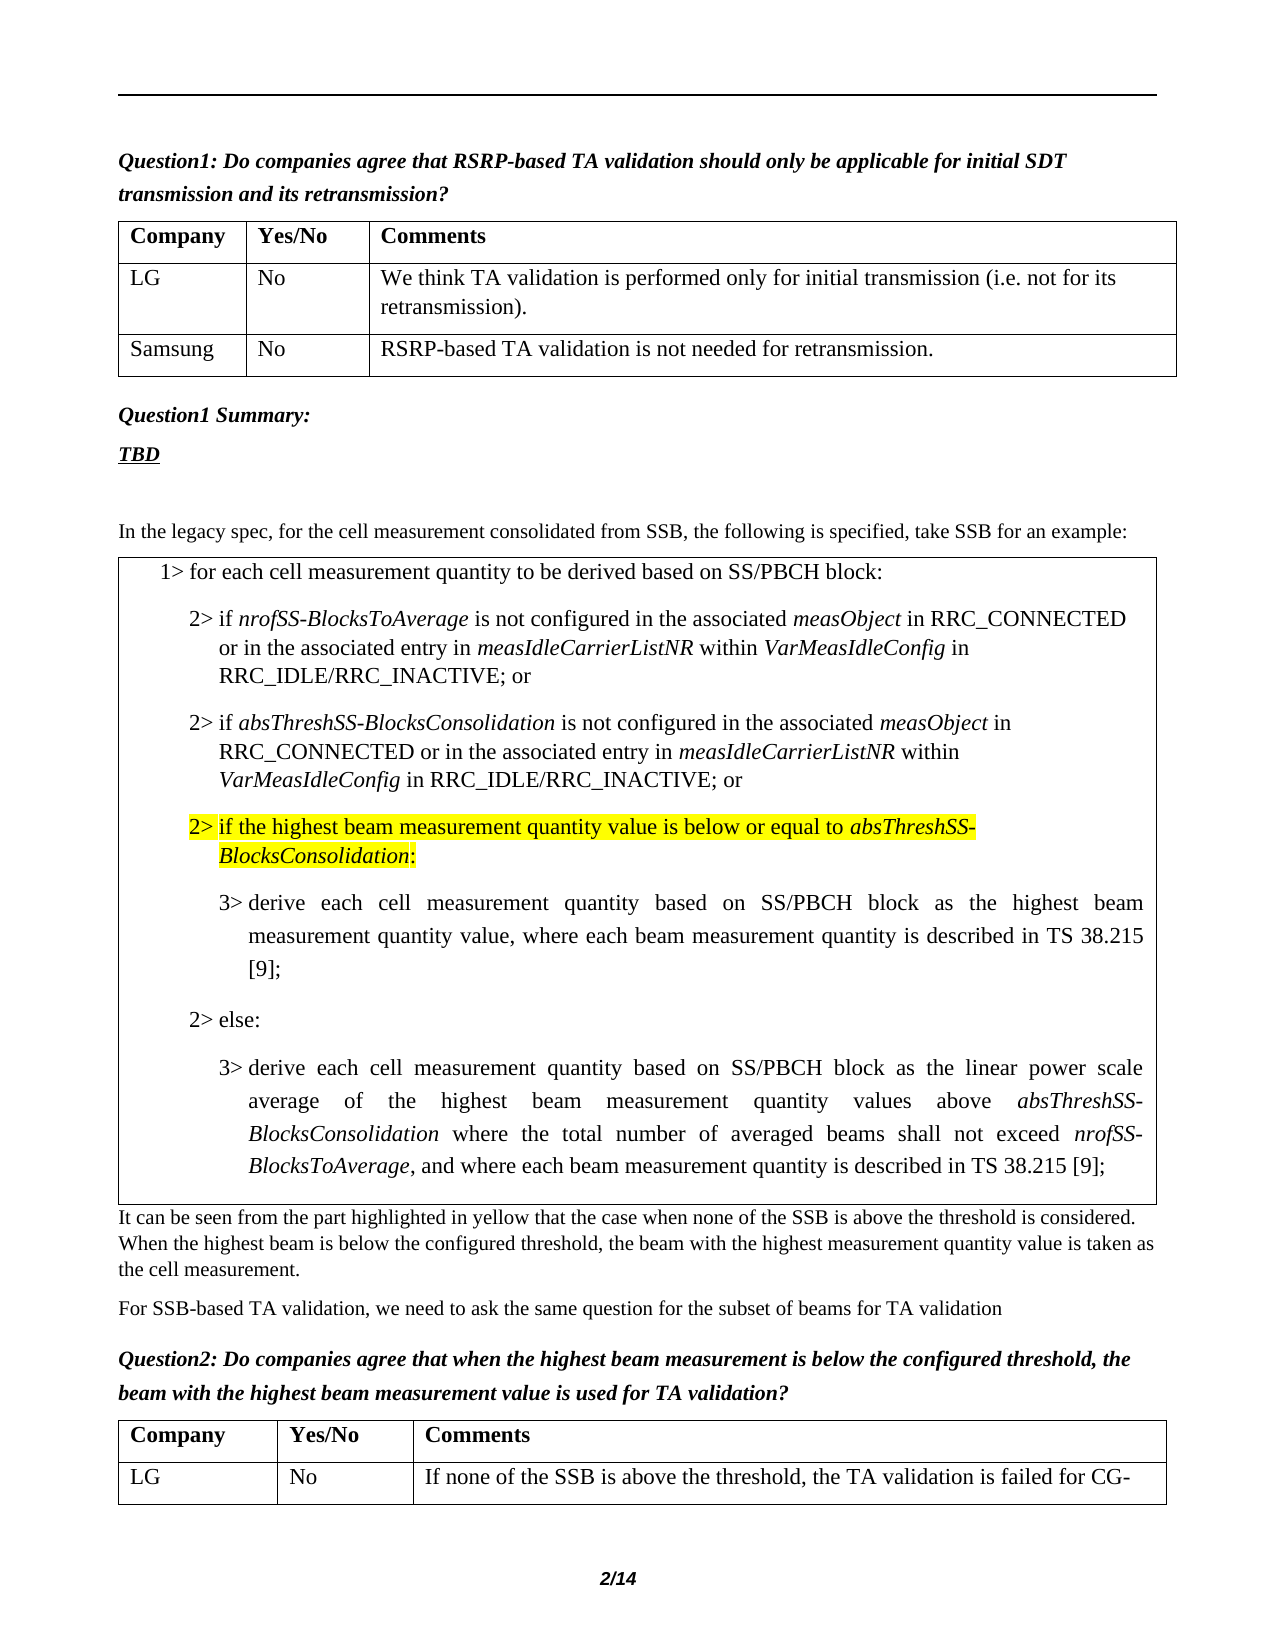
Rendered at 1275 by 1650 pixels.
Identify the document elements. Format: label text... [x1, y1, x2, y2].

table_header Comments [370, 222, 1176, 263]
table_header Company [119, 222, 246, 263]
text It can be seen from the part highlighted in yellow that the case when none of the SSB is above the threshold is considered. When the highest beam is below the configured threshold, the beam with the highest measurement quantity value is taken as the cell measurement. [118, 1205, 1157, 1281]
table_header Yes/No [247, 222, 369, 263]
subtitle Question1 Summary: [118, 402, 1157, 427]
table_cell LG [119, 1463, 277, 1504]
table_header Yes/No [278, 1421, 413, 1462]
text TBD [118, 442, 1157, 466]
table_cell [414, 1463, 1166, 1504]
table_header Comments [414, 1421, 1166, 1462]
subtitle Question2: Do companies agree that when the highest beam measurement is below the configured threshold, the beam with the highest beam measurement value is used for TA validation? [118, 1346, 1157, 1405]
table_cell Samsung [119, 335, 246, 376]
table_cell LG [119, 264, 246, 334]
table_cell RSRP-based TA validation is not needed for retransmission. [370, 335, 1176, 376]
text In the legacy spec, for the cell measurement consolidated from SSB, the following is specified, take SSB for an example: [118, 519, 1157, 543]
text For SSB-based TA validation, we need to ask the same question for the subset of beams for TA validation [118, 1296, 1157, 1319]
table_header Company [119, 1421, 277, 1462]
subtitle Question1: Do companies agree that RSRP-based TA validation should only be applicable for initial SDT transmission and its retransmission? [118, 148, 1157, 206]
table_cell No [247, 264, 369, 334]
table_cell No [247, 335, 369, 376]
table_cell We think TA validation is performed only for initial transmission (i.e. not for its retransmission). [370, 264, 1176, 334]
table_header 1> for each cell measurement quantity to be derived based on SS/PBCH block: 2> if nrofSS-BlocksToAverage is not configured in the associated measObject in RRC_CONNECTED or in the associated entry in measIdleCarrierListNR within VarMeasIdleConfig in RRC_IDLE/RRC_INACTIVE; or 2> if absThreshSS-BlocksConsolidation is not configured in the associated measObject in RRC_CONNECTED or in the associated entry in measIdleCarrierListNR within VarMeasIdleConfig in RRC_IDLE/RRC_INACTIVE; or 2> if the highest beam measurement quantity value is below or equal to absThreshSS-BlocksConsolidation: 3> derive each cell measurement quantity based on SS/PBCH block as the highest beam measurement quantity value, where each beam measurement quantity is described in TS 38.215 [9]; 2> else: 3> derive each cell measurement quantity based on SS/PBCH block as the linear power scale average of the highest beam measurement quantity values above absThreshSS-BlocksConsolidation where the total number of averaged beams shall not exceed nrofSS-BlocksToAverage, and where each beam measurement quantity is described in TS 38.215 [9]; [119, 558, 1156, 1204]
table_cell No [278, 1463, 413, 1504]
